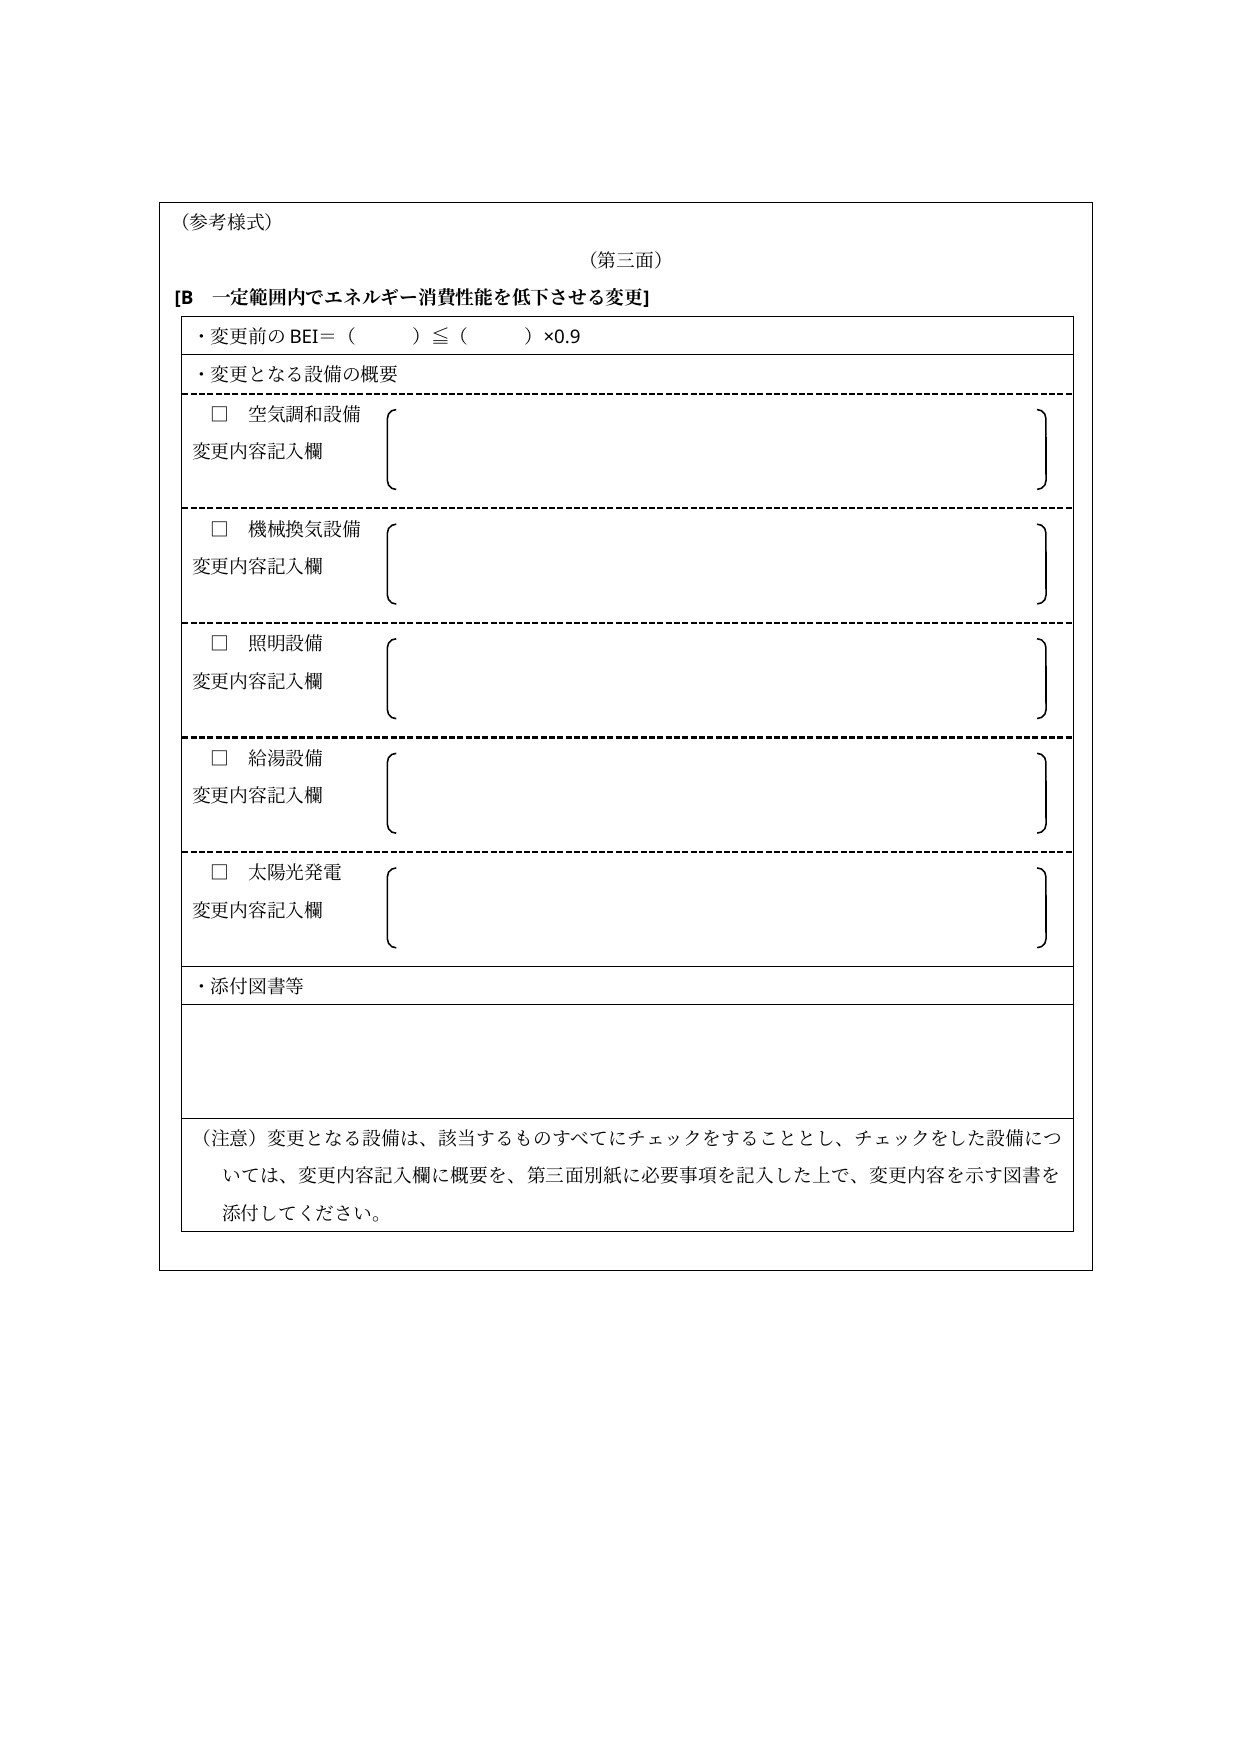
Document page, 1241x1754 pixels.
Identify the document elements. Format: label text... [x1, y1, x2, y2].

table_header （参考様式） （第三面） [B 一定範囲内でエネルギー消費性能を低下させる変更] [160, 203, 1092, 1270]
